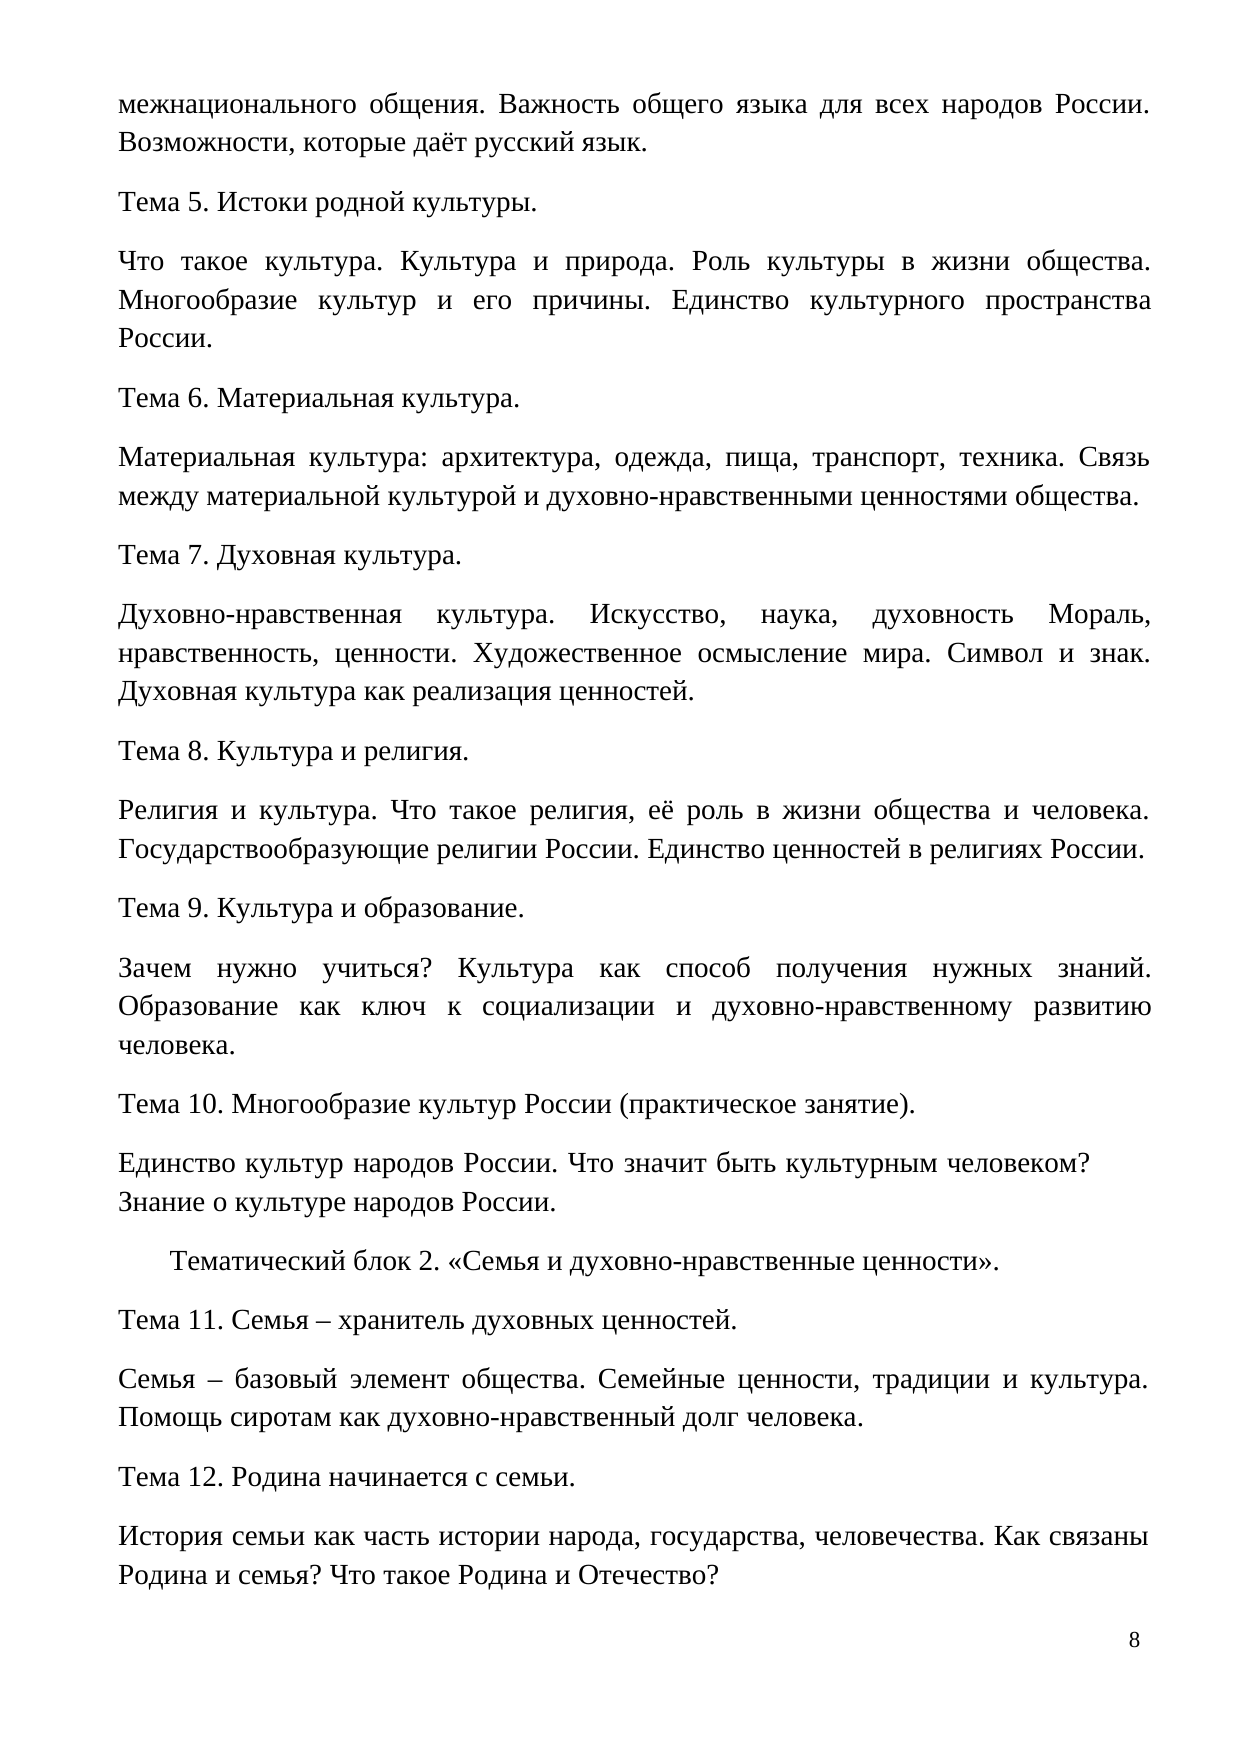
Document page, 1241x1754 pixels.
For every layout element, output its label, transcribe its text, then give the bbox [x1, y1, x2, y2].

text Тема 12. Родина начинается с семьи. [118, 1459, 1180, 1492]
text Что такое культура. Культура и природа. Роль культуры в жизни общества. Многообразие культур и его причины. Единство культурного пространства России. [118, 243, 1151, 354]
text Тема 5. Истоки родной культуры. [118, 184, 1180, 217]
text Духовно-нравственная культура. Искусство, наука, духовность Мораль, нравственность, ценности. Художественное осмысление мира. Символ и знак. Духовная культура как реализация ценностей. [118, 596, 1151, 707]
text Единство культур народов России. Что значит быть культурным человеком? Знание о культуре народов России. [118, 1146, 1151, 1218]
text Тема 8. Культура и религия. [118, 733, 1180, 767]
text Материальная культура: архитектура, одежда, пища, транспорт, техника. Связь между материальной культурой и духовно-нравственными ценностями общества. [118, 439, 1151, 511]
text межнационального общения. Важность общего языка для всех народов России. Возможности, которые даёт русский язык. [118, 86, 1151, 158]
text Зачем нужно учиться? Культура как способ получения нужных знаний. Образование как ключ к социализации и духовно-нравственному развитию человека. [118, 950, 1152, 1061]
text Тема 9. Культура и образование. [118, 890, 1180, 924]
text Религия и культура. Что такое религия, её роль в жизни общества и человека. Государствообразующие религии России. Единство ценностей в религиях России. [118, 792, 1152, 864]
text Семья – базовый элемент общества. Семейные ценности, традиции и культура. Помощь сиротам как духовно-нравственный долг человека. [118, 1361, 1180, 1433]
list Тематический блок 2. «Семья и духовно-нравственные ценности». Тема 11. Семья – хранитель духовных ценностей. [118, 1243, 1001, 1335]
text История семьи как часть истории народа, государства, человечества. Как связаны Родина и семья? Что такое Родина и Отечество? [118, 1518, 1180, 1590]
text Тема 6. Материальная культура. [118, 380, 1180, 413]
text Тема 7. Духовная культура. [118, 537, 1180, 571]
text Тема 10. Многообразие культур России (практическое занятие). [118, 1086, 1180, 1120]
